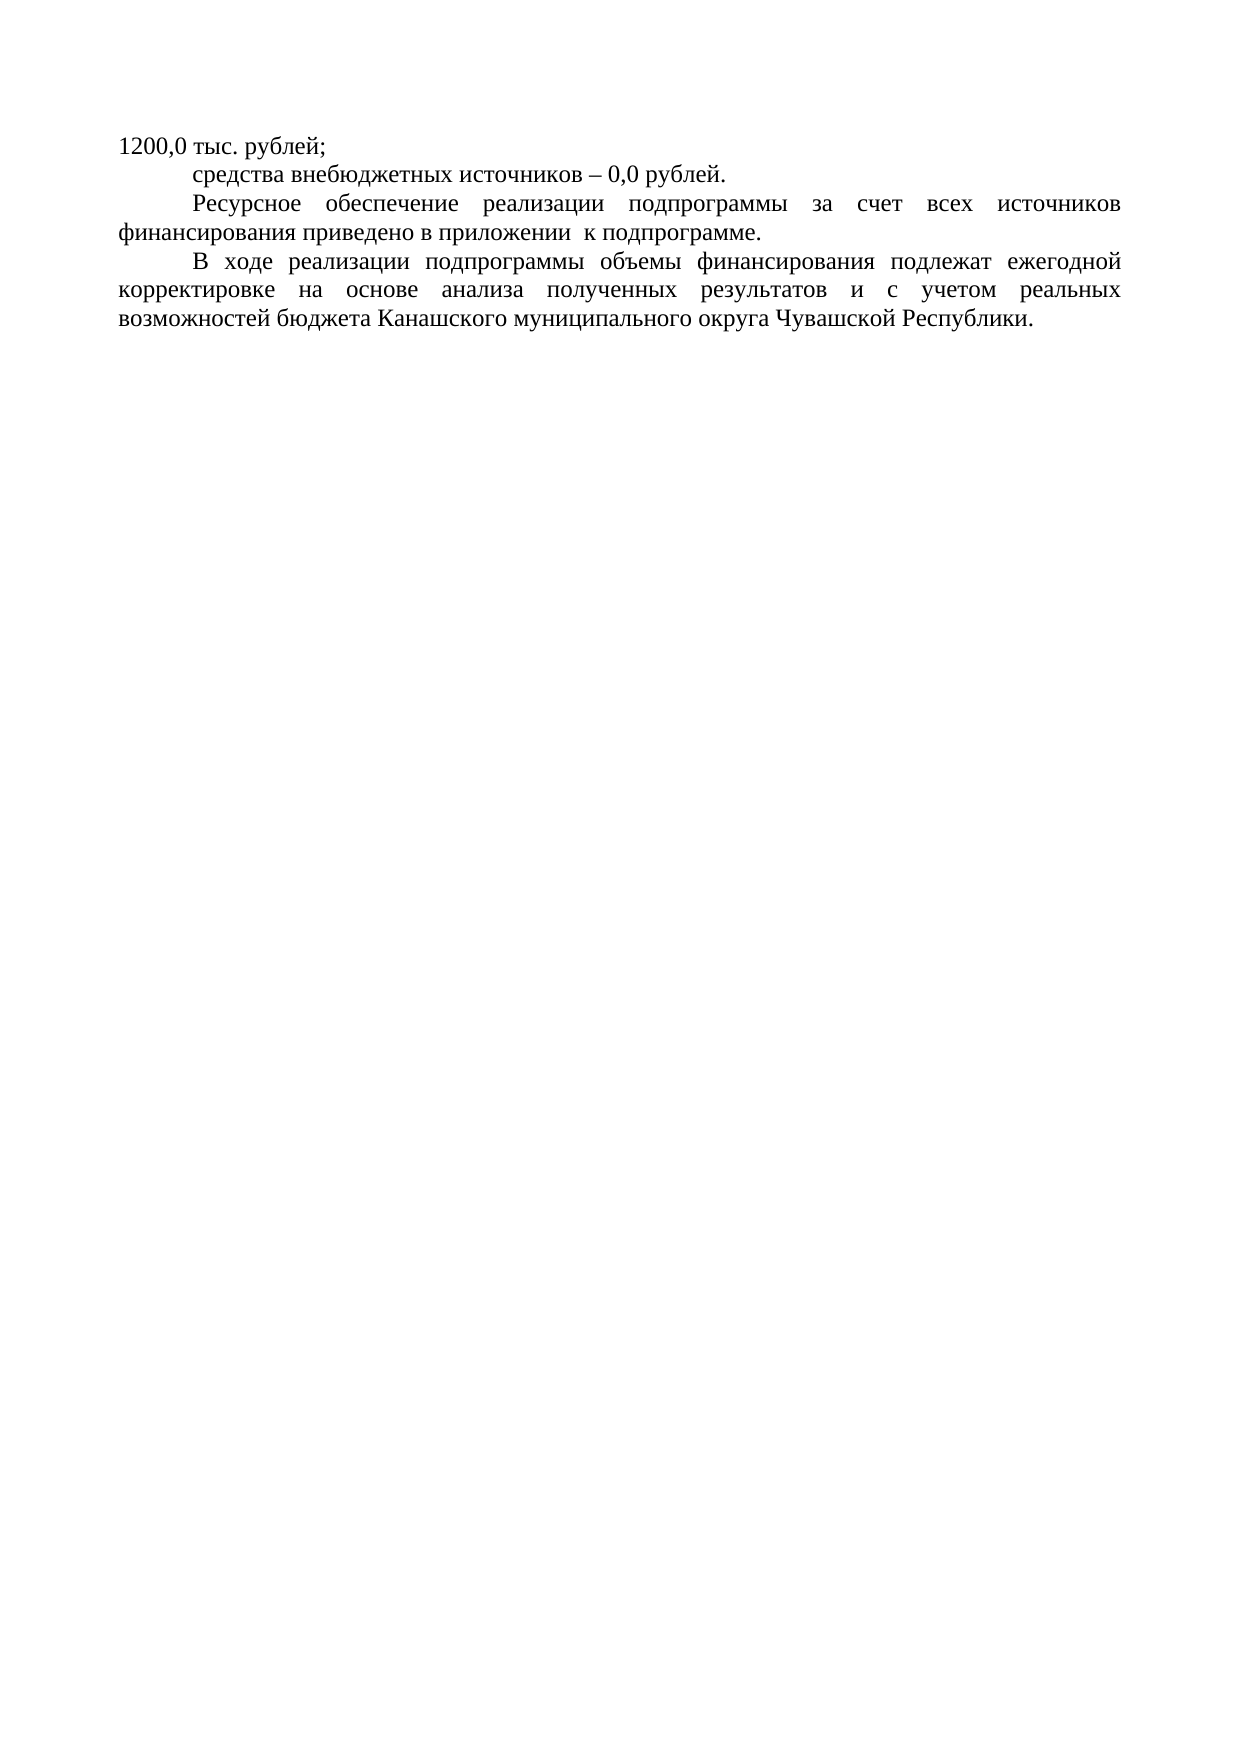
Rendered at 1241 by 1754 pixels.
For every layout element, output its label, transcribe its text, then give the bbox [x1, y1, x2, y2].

text В ходе реализации подпрограммы объемы финансирования подлежат ежегодной корректировке на основе анализа полученных результатов и с учетом реальных возможностей бюджета Канашского муниципального округа Чувашской Республики. [118, 246, 1122, 332]
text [118, 132, 1122, 160]
text средства внебюджетных источников – 0,0 рублей. [118, 160, 1122, 188]
text Ресурсное обеспечение реализации подпрограммы за счет всех источников финансирования приведено в приложении к подпрограмме. [118, 188, 1122, 246]
